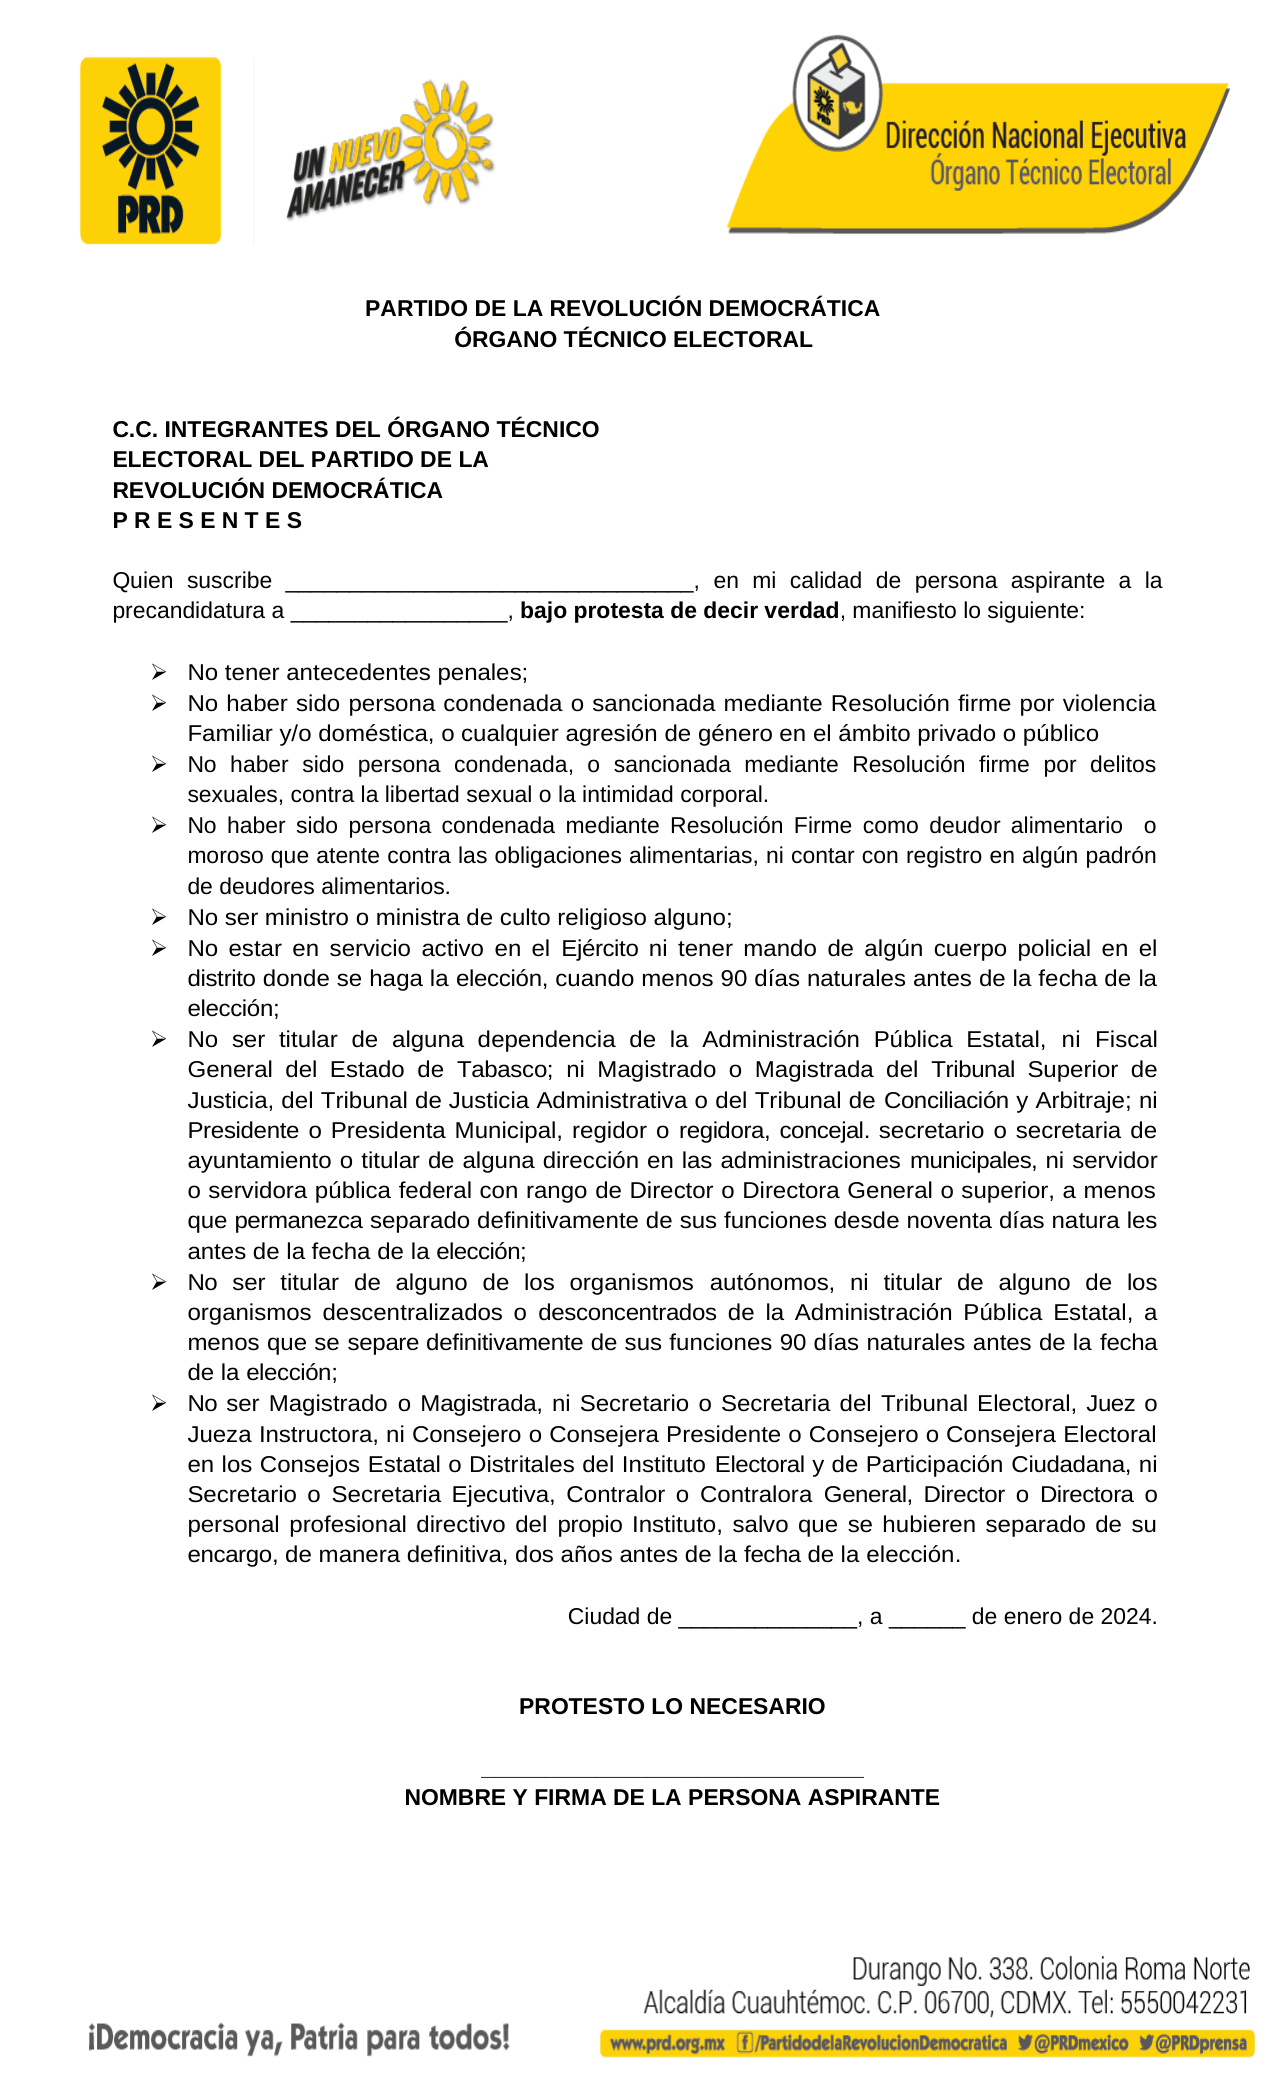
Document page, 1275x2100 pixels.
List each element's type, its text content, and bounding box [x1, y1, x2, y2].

subtitle ÓRGANO TÉCNICO ELECTORAL [86, 326, 1181, 352]
list NOMBRE Y FIRMA DE LA PERSONA ASPIRANTE [187, 1784, 1157, 1810]
list No estar en servicio activo en el Ejército ni tener mando de algún cuerpo policial en el distrito donde se haga la elección, cuando menos 90 días naturales antes de la fecha de la elección; [150, 935, 1158, 1021]
text ELECTORAL DEL PARTIDO DE LA [112, 446, 951, 473]
list No haber sido persona condenada mediante Resolución Firme como deudor alimentario o moroso que atente contra las obligaciones alimentarias, ni contar con registro en algún padrón de deudores alimentarios. [150, 812, 1158, 899]
list No ser Magistrado o Magistrada, ni Secretario o Secretaria del Tribunal Electoral, Juez o Jueza Instructora, ni Consejero o Consejera Presidente o Consejero o Consejera Electoral en los Consejos Estatal o Distritales del Instituto Electoral y de Participación Ciudadana, ni Secretario o Secretaria Ejecutiva, Contralor o Contralora General, Director o Directora o personal profesional directivo del propio Instituto, salvo que se hubieren separado de su encargo, de manera definitiva, dos años antes de la fecha de la elección. [150, 1390, 1158, 1568]
text REVOLUCIÓN DEMOCRÁTICA [112, 477, 951, 503]
picture [6, 0, 1275, 2099]
list Ciudad de ______________, a ______ de enero de 2024. [187, 1603, 1157, 1629]
text PARTIDO DE LA REVOLUCIÓN DEMOCRÁTICA [83, 295, 1163, 322]
list No ser titular de alguna dependencia de la Administración Pública Estatal, ni Fiscal General del Estado de Tabasco; ni Magistrado o Magistrada del Tribunal Superior de Justicia, del Tribunal de Justicia Administrativa o del Tribunal de Conciliación y Arbitraje; ni Presidente o Presidenta Municipal, regidor o regidora, concejal. secretario o secretaria de ayuntamiento o titular de alguna dirección en las administraciones municipales, ni servidor o servidora pública federal con rango de Director o Directora General o superior, a menos que permanezca separado definitivamente de sus funciones desde noventa días natura les antes de la fecha de la elección; [150, 1026, 1158, 1264]
text Quien suscribe ________________________________, en mi calidad de persona aspirante a la precandidatura a _________________, bajo protesta de decir verdad, manifiesto lo siguiente: [112, 567, 1163, 624]
text C.C. INTEGRANTES DEL ÓRGANO TÉCNICO [112, 416, 951, 442]
list No tener antecedentes penales; [150, 659, 1158, 685]
text P R E S E N T E S [112, 507, 1163, 533]
list No haber sido persona condenada, o sancionada mediante Resolución firme por delitos sexuales, contra la libertad sexual o la intimidad corporal. [150, 751, 1158, 807]
list No ser ministro o ministra de culto religioso alguno; [150, 904, 1158, 930]
list PROTESTO LO NECESARIO [187, 1693, 1157, 1719]
list ______________________________ [187, 1754, 1157, 1780]
list No haber sido persona condenada o sancionada mediante Resolución firme por violencia Familiar y/o doméstica, o cualquier agresión de género en el ámbito privado o público [150, 690, 1158, 746]
list No ser titular de alguno de los organismos autónomos, ni titular de alguno de los organismos descentralizados o desconcentrados de la Administración Pública Estatal, a menos que se separe definitivamente de sus funciones 90 días naturales antes de la fecha de la elección; [150, 1269, 1158, 1386]
